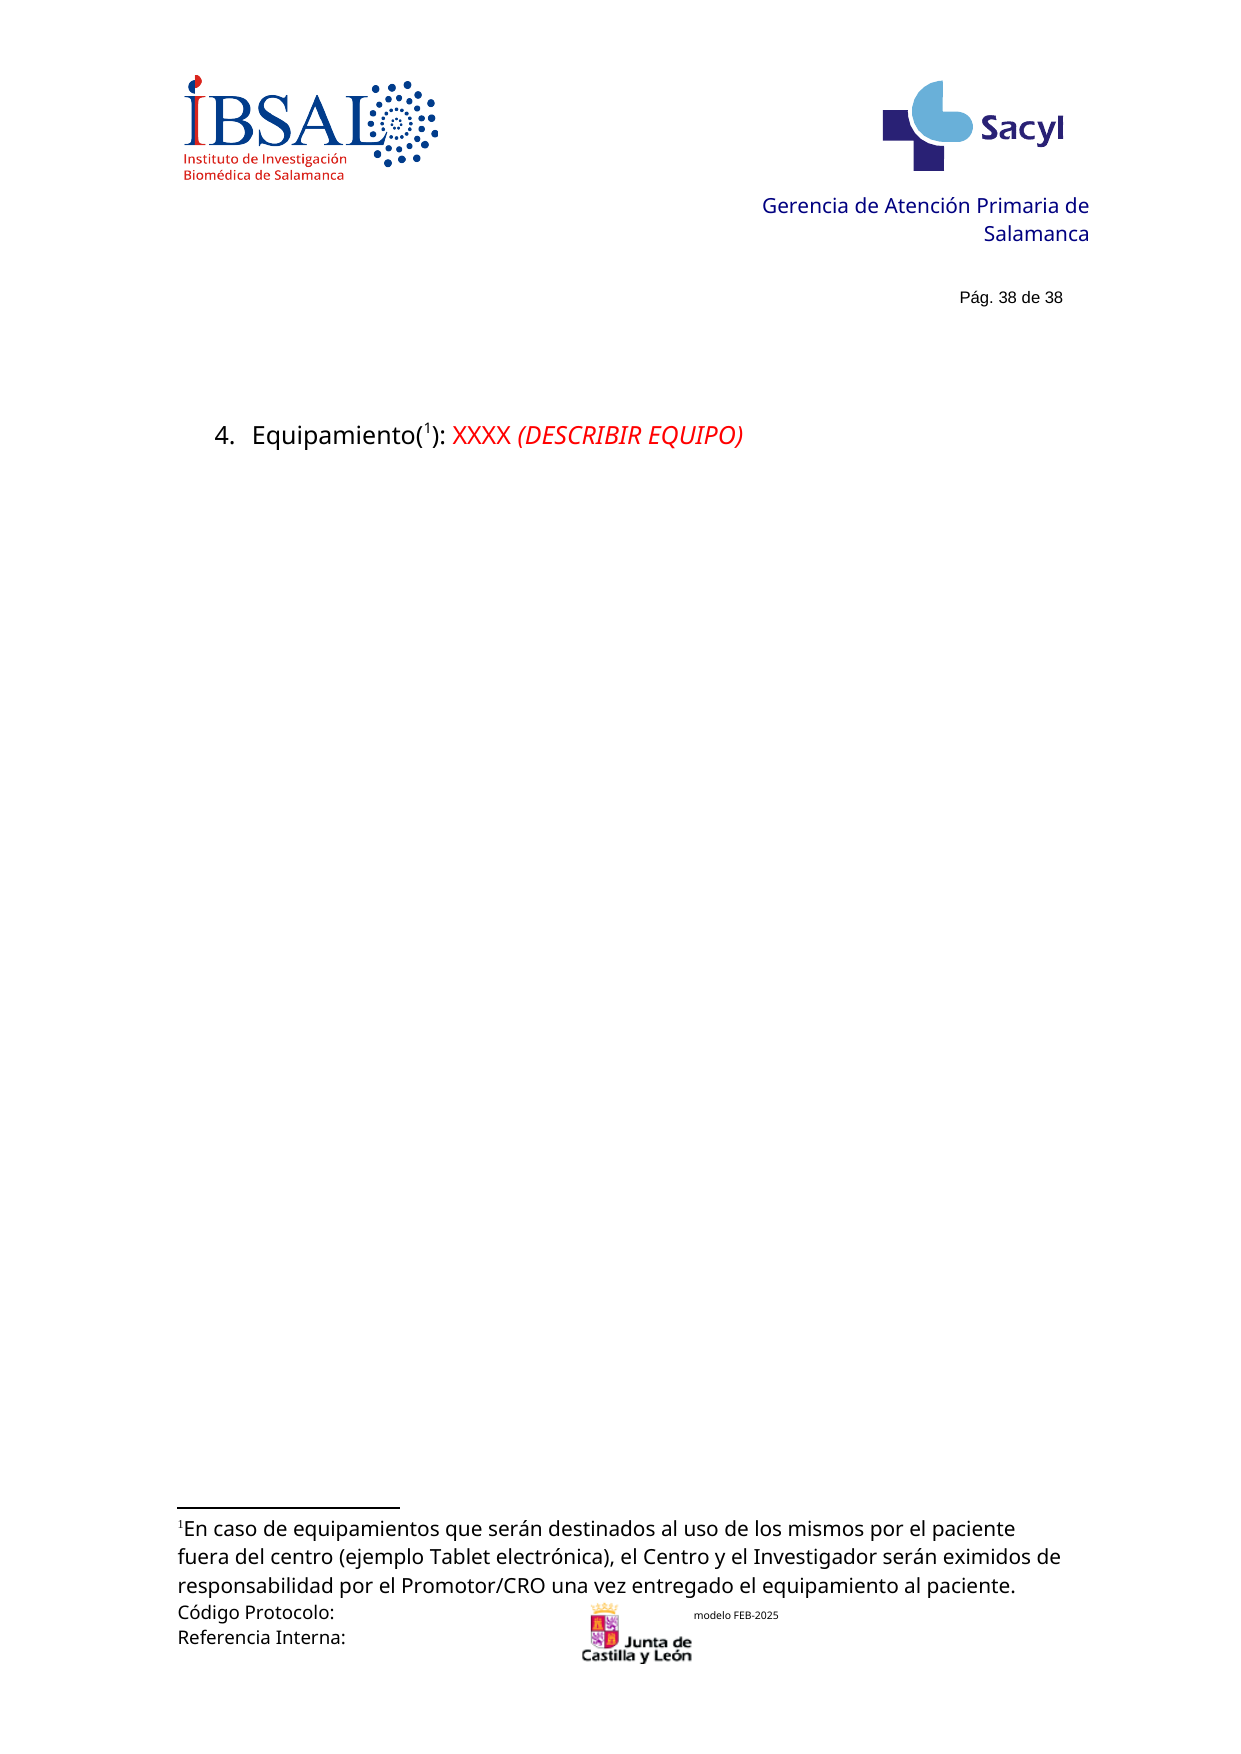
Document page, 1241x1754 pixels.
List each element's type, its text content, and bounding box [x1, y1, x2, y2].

list Equipamiento(): XXXX (DESCRIBIR EQUIPO) [214, 418, 1063, 452]
picture [568, 1596, 711, 1664]
picture [184, 75, 438, 180]
